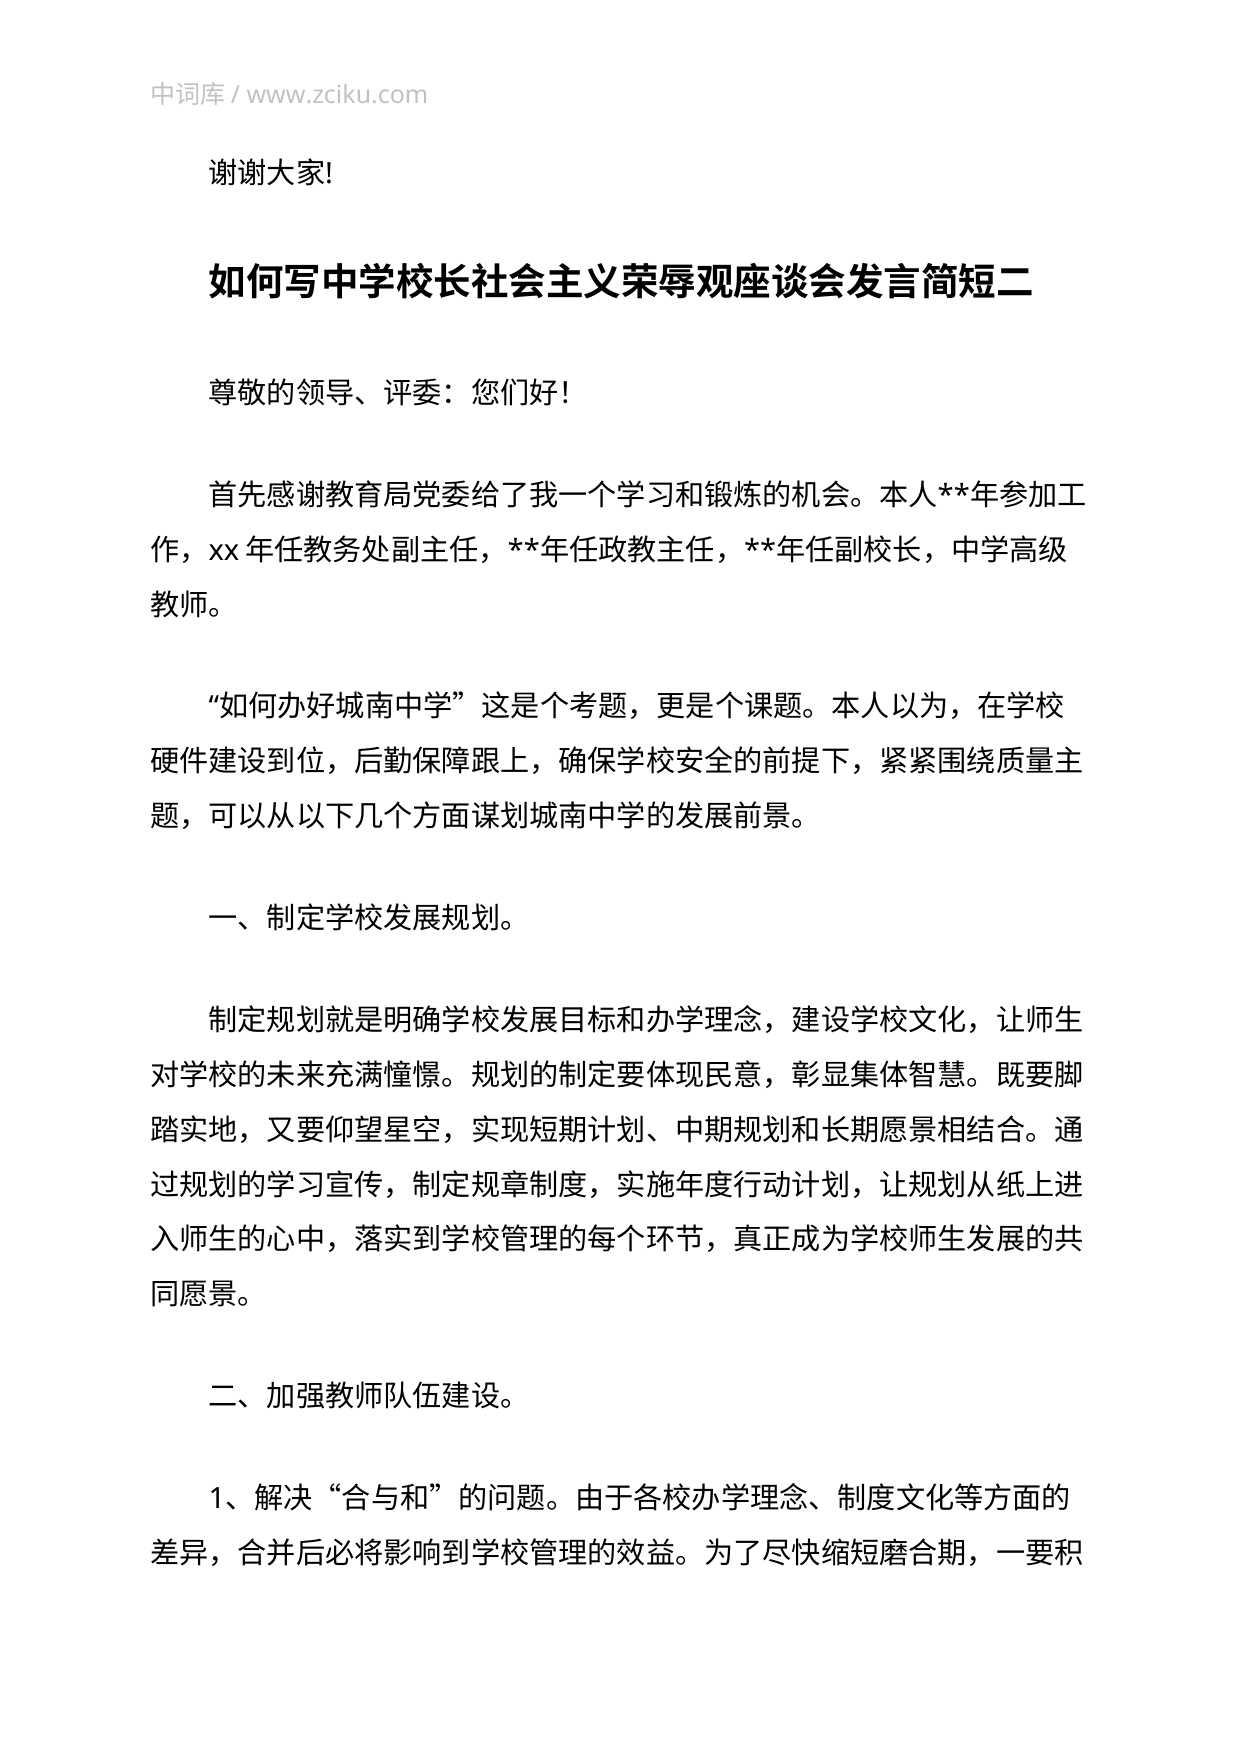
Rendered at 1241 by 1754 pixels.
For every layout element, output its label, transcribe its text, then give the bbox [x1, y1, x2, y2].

text “如何办好城南中学”这是个考题，更是个课题。本人以为，在学校硬件建设到位，后勤保障跟上，确保学校安全的前提下，紧紧围绕质量主题，可以从以下几个方面谋划城南中学的发展前景。 [150, 683, 1090, 835]
text 制定规划就是明确学校发展目标和办学理念，建设学校文化，让师生对学校的未来充满憧憬。规划的制定要体现民意，彰显集体智慧。既要脚踏实地，又要仰望星空，实现短期计划、中期规划和长期愿景相结合。通过规划的学习宣传，制定规章制度，实施年度行动计划，让规划从纸上进入师生的心中，落实到学校管理的每个环节，真正成为学校师生发展的共同愿景。 [150, 996, 1090, 1313]
text 如何写中学校长社会主义荣辱观座谈会发言简短二 [150, 252, 1090, 306]
text 二、加强教师队伍建设。 [150, 1373, 1090, 1415]
text 首先感谢教育局党委给了我一个学习和锻炼的机会。本人**年参加工作，xx年任教务处副主任，**年任政教主任，**年任副校长，中学高级教师。 [150, 471, 1090, 623]
text 一、制定学校发展规划。 [150, 894, 1090, 937]
text 谢谢大家! [150, 150, 1090, 192]
text 尊敬的领导、评委：您们好！ [150, 369, 1090, 412]
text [150, 1474, 1090, 1572]
